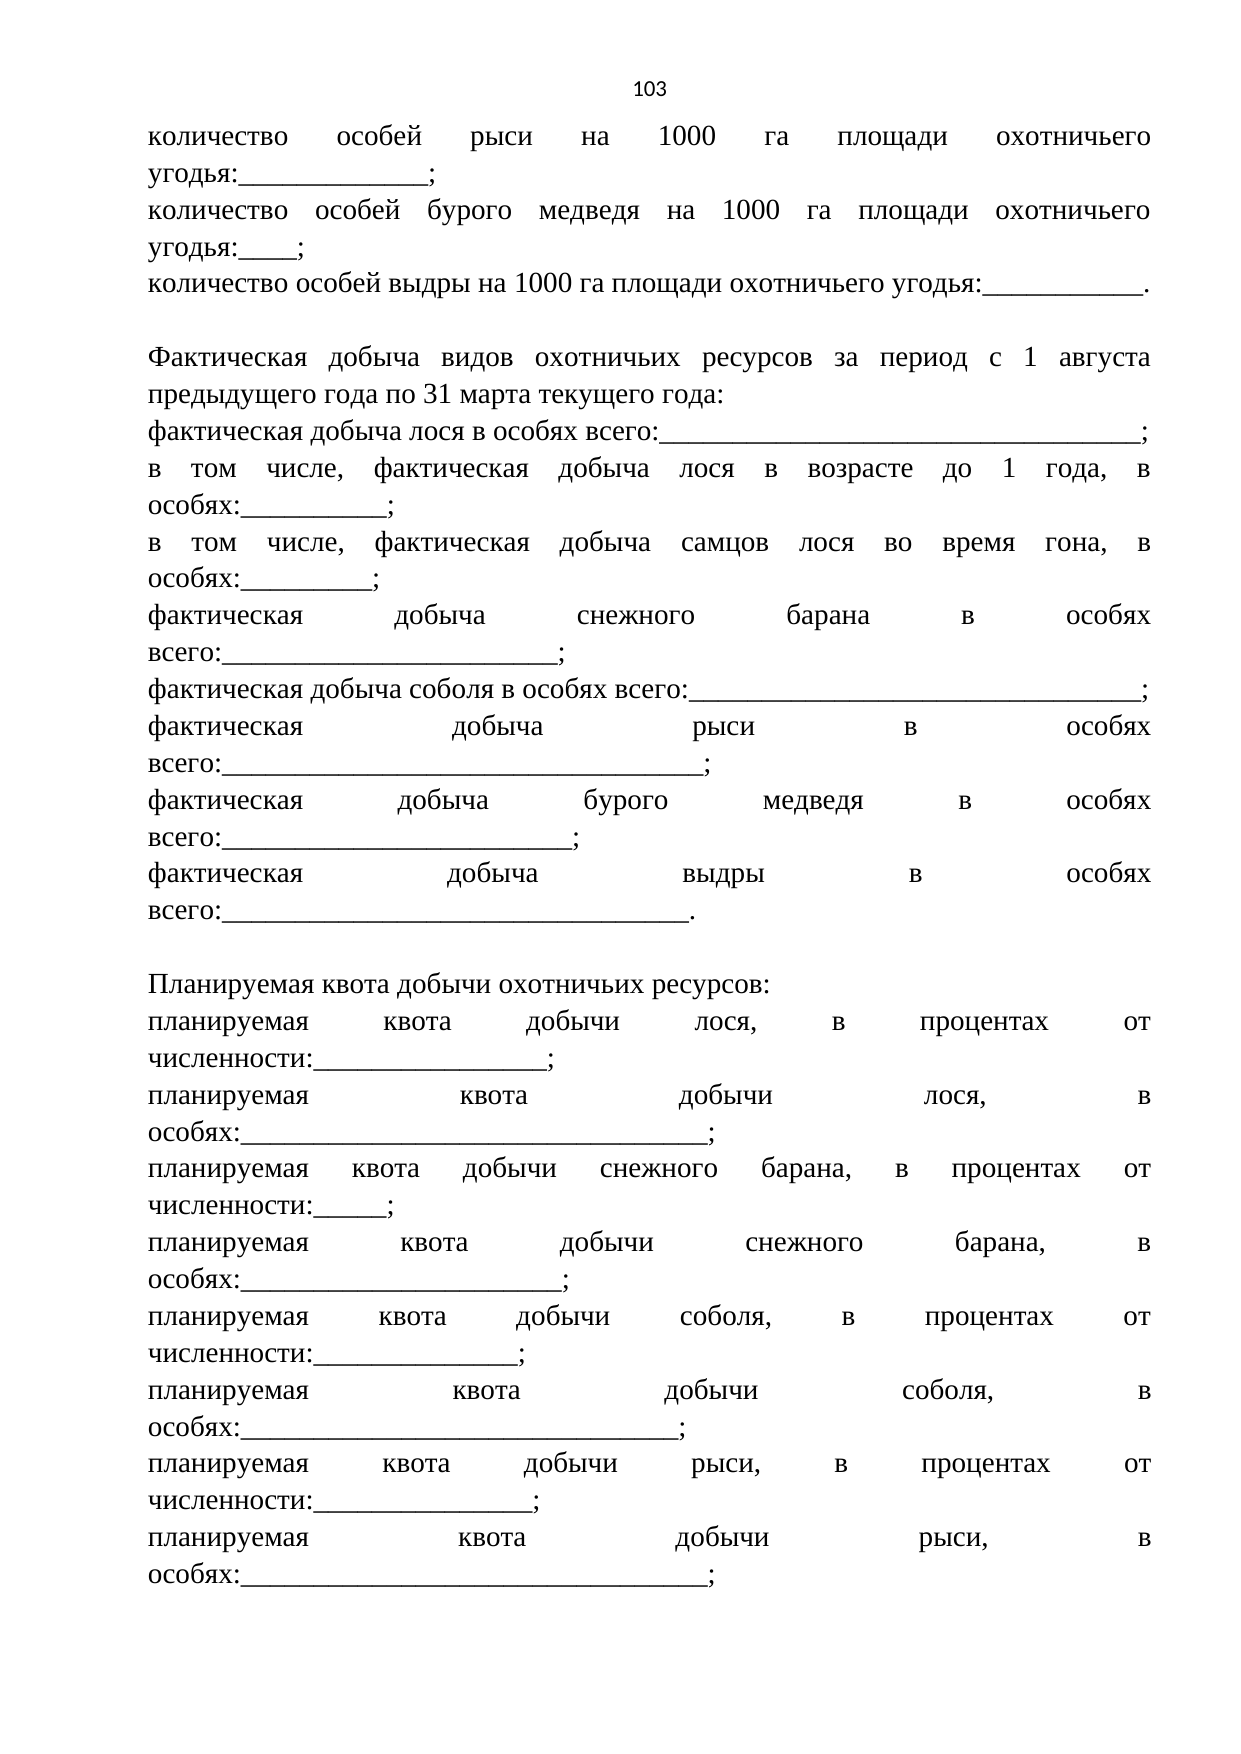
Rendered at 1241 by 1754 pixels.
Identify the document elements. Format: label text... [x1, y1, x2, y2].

text фактическая добыча соболя в особях всего:_______________________________; [148, 671, 1152, 705]
text планируемая квота добычи рыси, в процентах от численности:_______________; [148, 1446, 1152, 1516]
text фактическая добыча лося в особях всего:_________________________________; [148, 413, 1152, 447]
text планируемая квота добычи лося, в особях:________________________________; [148, 1077, 1152, 1147]
text Планируемая квота добычи охотничьих ресурсов: [148, 966, 1152, 1000]
text планируемая квота добычи соболя, в процентах от численности:______________; [148, 1298, 1152, 1368]
text планируемая квота добычи снежного барана, в процентах от численности:_____; [148, 1151, 1152, 1221]
text количество особей бурого медведя на 1000 га площади охотничьего угодья:____; [148, 192, 1152, 262]
text фактическая добыча рыси в особях всего:_________________________________; [148, 708, 1152, 778]
text количество особей рыси на 1000 га площади охотничьего угодья:_____________; [148, 118, 1152, 188]
text Фактическая добыча видов охотничьих ресурсов за период с 1 августа предыдущего года по 31 марта текущего года: [148, 339, 1152, 410]
text планируемая квота добычи снежного барана, в особях:______________________; [148, 1224, 1152, 1295]
text фактическая добыча бурого медведя в особях всего:________________________; [148, 782, 1152, 852]
text в том числе, фактическая добыча самцов лося во время гона, в особях:_________; [148, 524, 1152, 594]
text фактическая добыча снежного барана в особях всего:_______________________; [148, 597, 1152, 668]
text планируемая квота добычи рыси, в особях:________________________________; [148, 1519, 1152, 1590]
text в том числе, фактическая добыча лося в возрасте до 1 года, в особях:__________; [148, 450, 1152, 520]
text планируемая квота добычи лося, в процентах от численности:________________; [148, 1003, 1152, 1073]
text планируемая квота добычи соболя, в особях:______________________________; [148, 1372, 1152, 1442]
text фактическая добыча выдры в особях всего:________________________________. [148, 856, 1152, 926]
text количество особей выдры на 1000 га площади охотничьего угодья:___________. [148, 266, 1152, 299]
